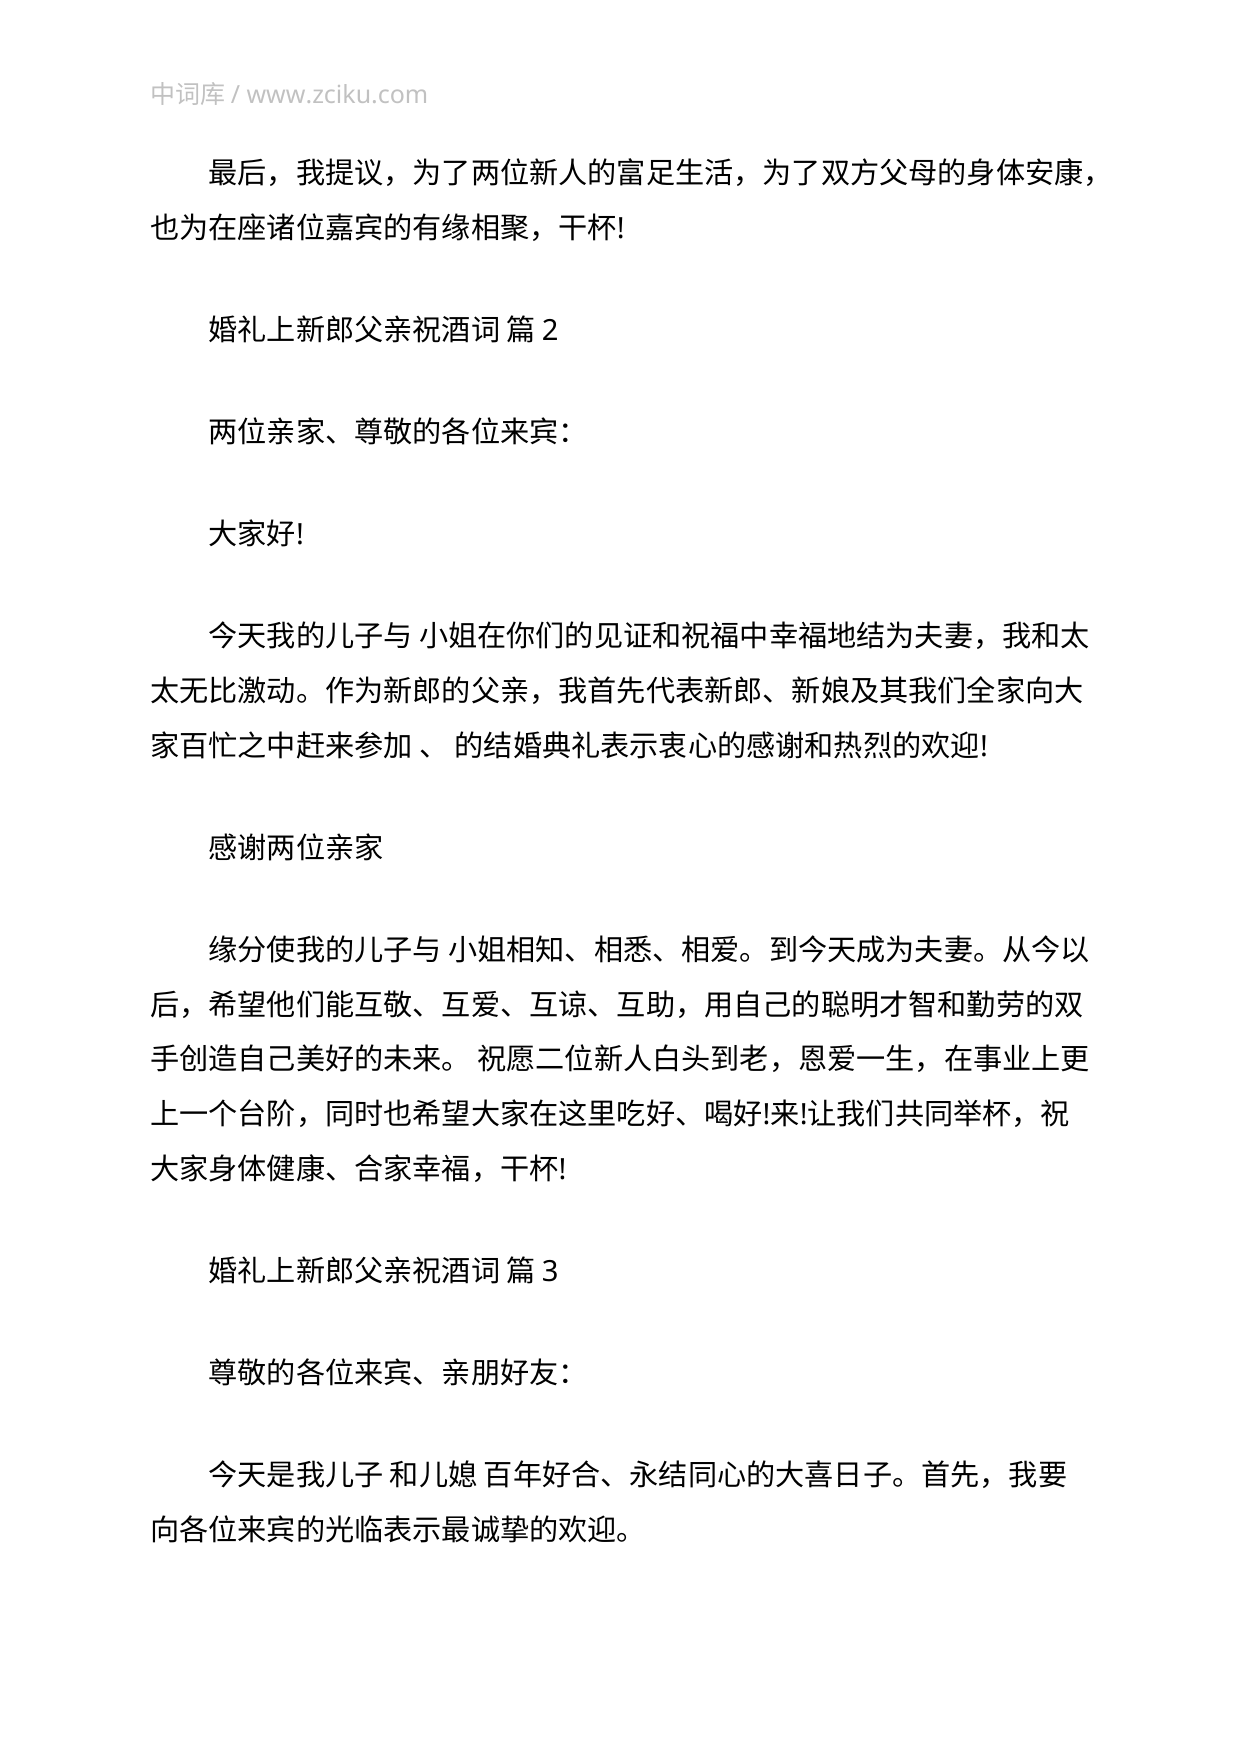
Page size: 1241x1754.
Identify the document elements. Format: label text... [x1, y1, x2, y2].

text 缘分使我的儿子与 小姐相知、相悉、相爱。到今天成为夫妻。从今以后，希望他们能互敬、互爱、互谅、互助，用自己的聪明才智和勤劳的双手创造自己美好的未来。 祝愿二位新人白头到老，恩爱一生，在事业上更上一个台阶，同时也希望大家在这里吃好、喝好!来!让我们共同举杯，祝大家身体健康、合家幸福，干杯! [150, 926, 1090, 1188]
text 婚礼上新郎父亲祝酒词 篇3 [150, 1248, 1090, 1290]
text 最后，我提议，为了两位新人的富足生活，为了双方父母的身体安康，也为在座诸位嘉宾的有缘相聚，干杯! [150, 150, 1090, 247]
text 感谢两位亲家 [150, 824, 1090, 867]
text 尊敬的各位来宾、亲朋好友： [150, 1350, 1090, 1392]
text 今天是我儿子 和儿媳 百年好合、永结同心的大喜日子。首先，我要向各位来宾的光临表示最诚挚的欢迎。 [150, 1452, 1090, 1549]
text 婚礼上新郎父亲祝酒词 篇2 [150, 307, 1090, 349]
text 两位亲家、尊敬的各位来宾： [150, 409, 1090, 451]
text 今天我的儿子与 小姐在你们的见证和祝福中幸福地结为夫妻，我和太太无比激动。作为新郎的父亲，我首先代表新郎、新娘及其我们全家向大家百忙之中赶来参加 、 的结婚典礼表示衷心的感谢和热烈的欢迎! [150, 613, 1090, 765]
text 大家好! [150, 511, 1090, 553]
